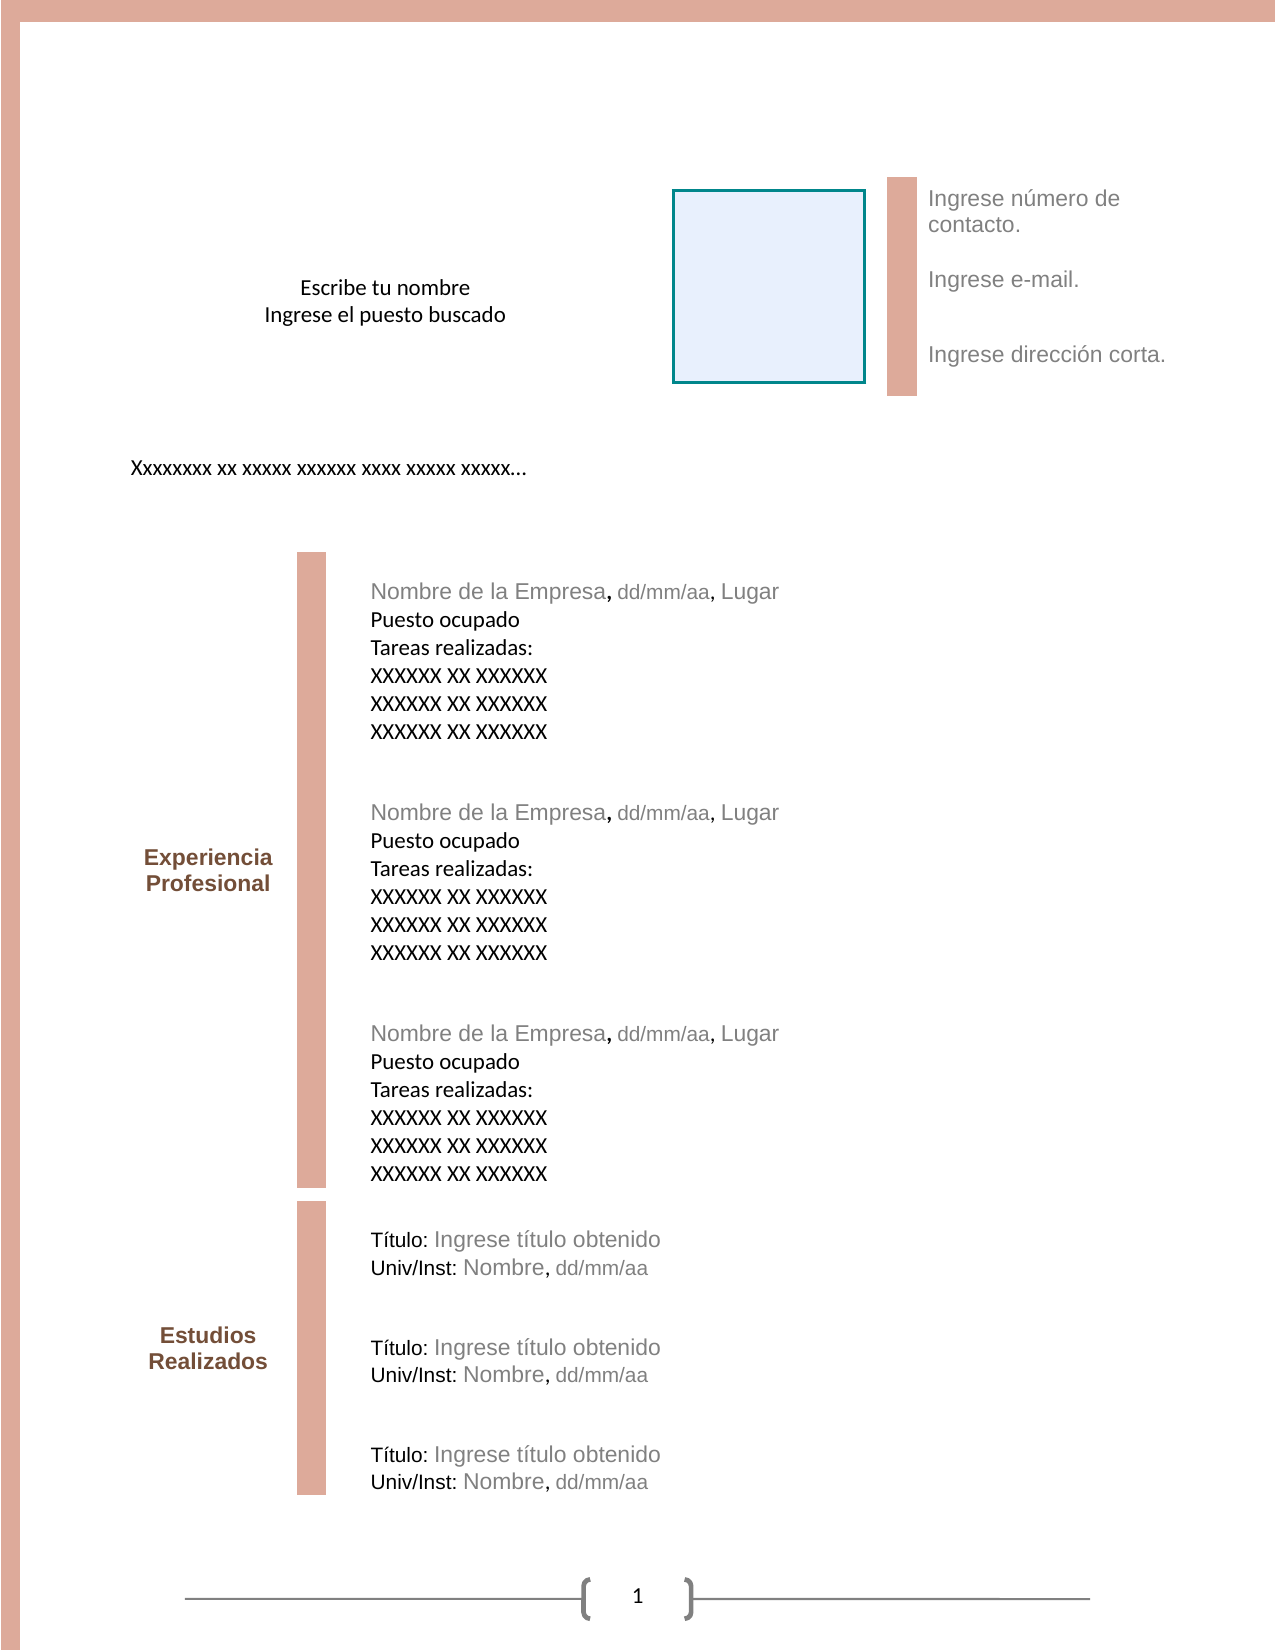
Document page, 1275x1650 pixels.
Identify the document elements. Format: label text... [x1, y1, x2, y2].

table_header [887, 177, 917, 396]
table_header Experiencia Profesional [119, 552, 297, 1188]
table_header [917, 177, 1197, 244]
table_header [119, 177, 651, 396]
table_header [297, 1201, 326, 1495]
table_cell [917, 313, 1197, 396]
table_header [297, 552, 326, 1188]
table_cell [917, 245, 1197, 313]
table_header [119, 410, 1197, 538]
picture [675, 192, 863, 381]
table_header Estudios Realizados [119, 1201, 297, 1495]
table_header , , Tareas realizadas: , , Tareas realizadas: , , Tareas realizadas: [326, 552, 1197, 1188]
table_header Título: Univ/Inst: , Título: Univ/Inst: , Título: Univ/Inst: , [326, 1201, 1197, 1495]
